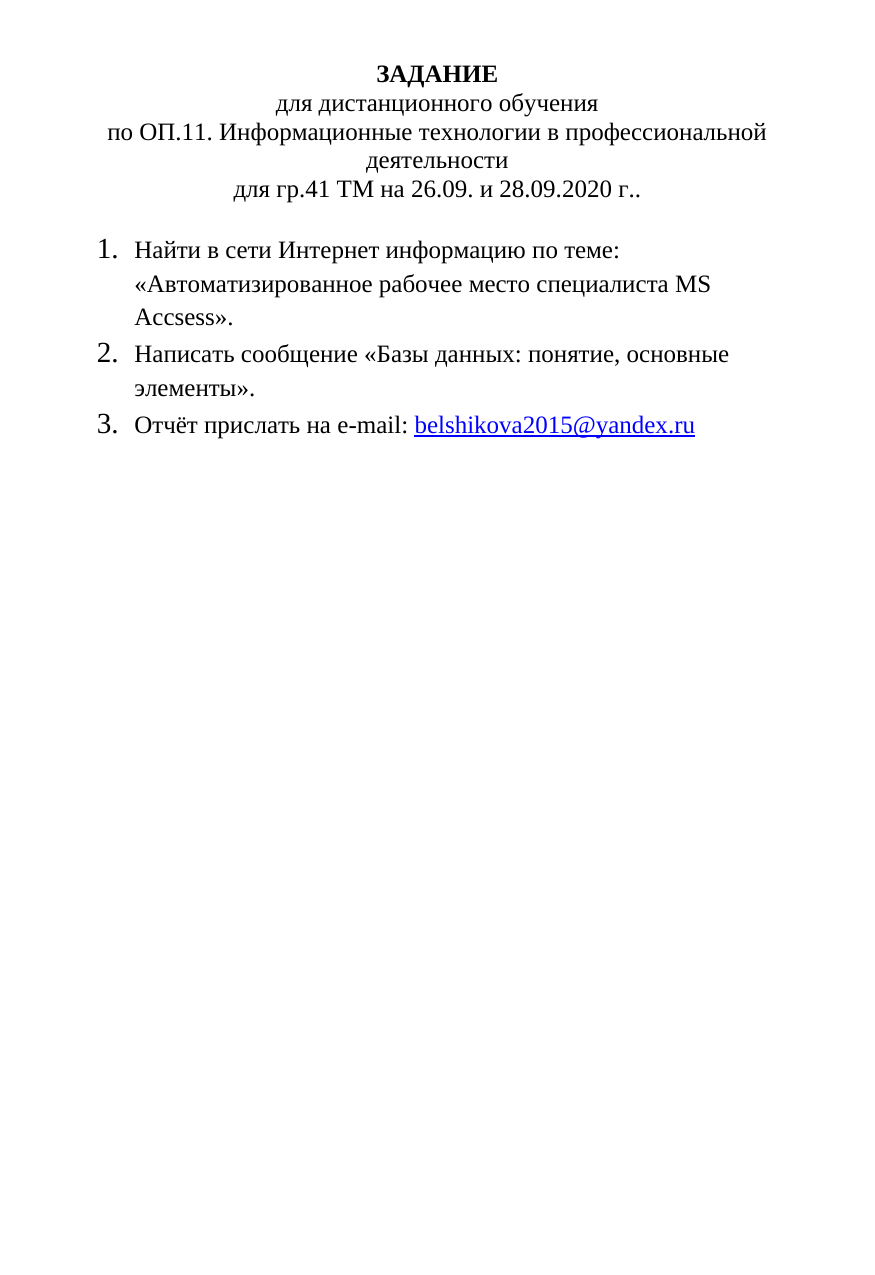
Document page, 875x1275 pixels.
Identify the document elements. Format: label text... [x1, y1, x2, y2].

list Найти в сети Интернет информацию по теме: «Автоматизированное рабочее место специалиста MS Accsess». [97, 232, 815, 331]
text по ОП.11. Информационные технологии в профессиональной деятельности [59, 117, 815, 174]
list Отчёт прислать на e-mail: belshikova2015@yandex.ru [97, 406, 815, 440]
list Написать сообщение «Базы данных: понятие, основные элементы». [97, 335, 815, 402]
text для дистанционного обучения [59, 88, 815, 117]
text для гр.41 ТМ на 26.09. и 28.09.2020 г.. [59, 174, 815, 203]
text ЗАДАНИЕ [59, 59, 815, 88]
